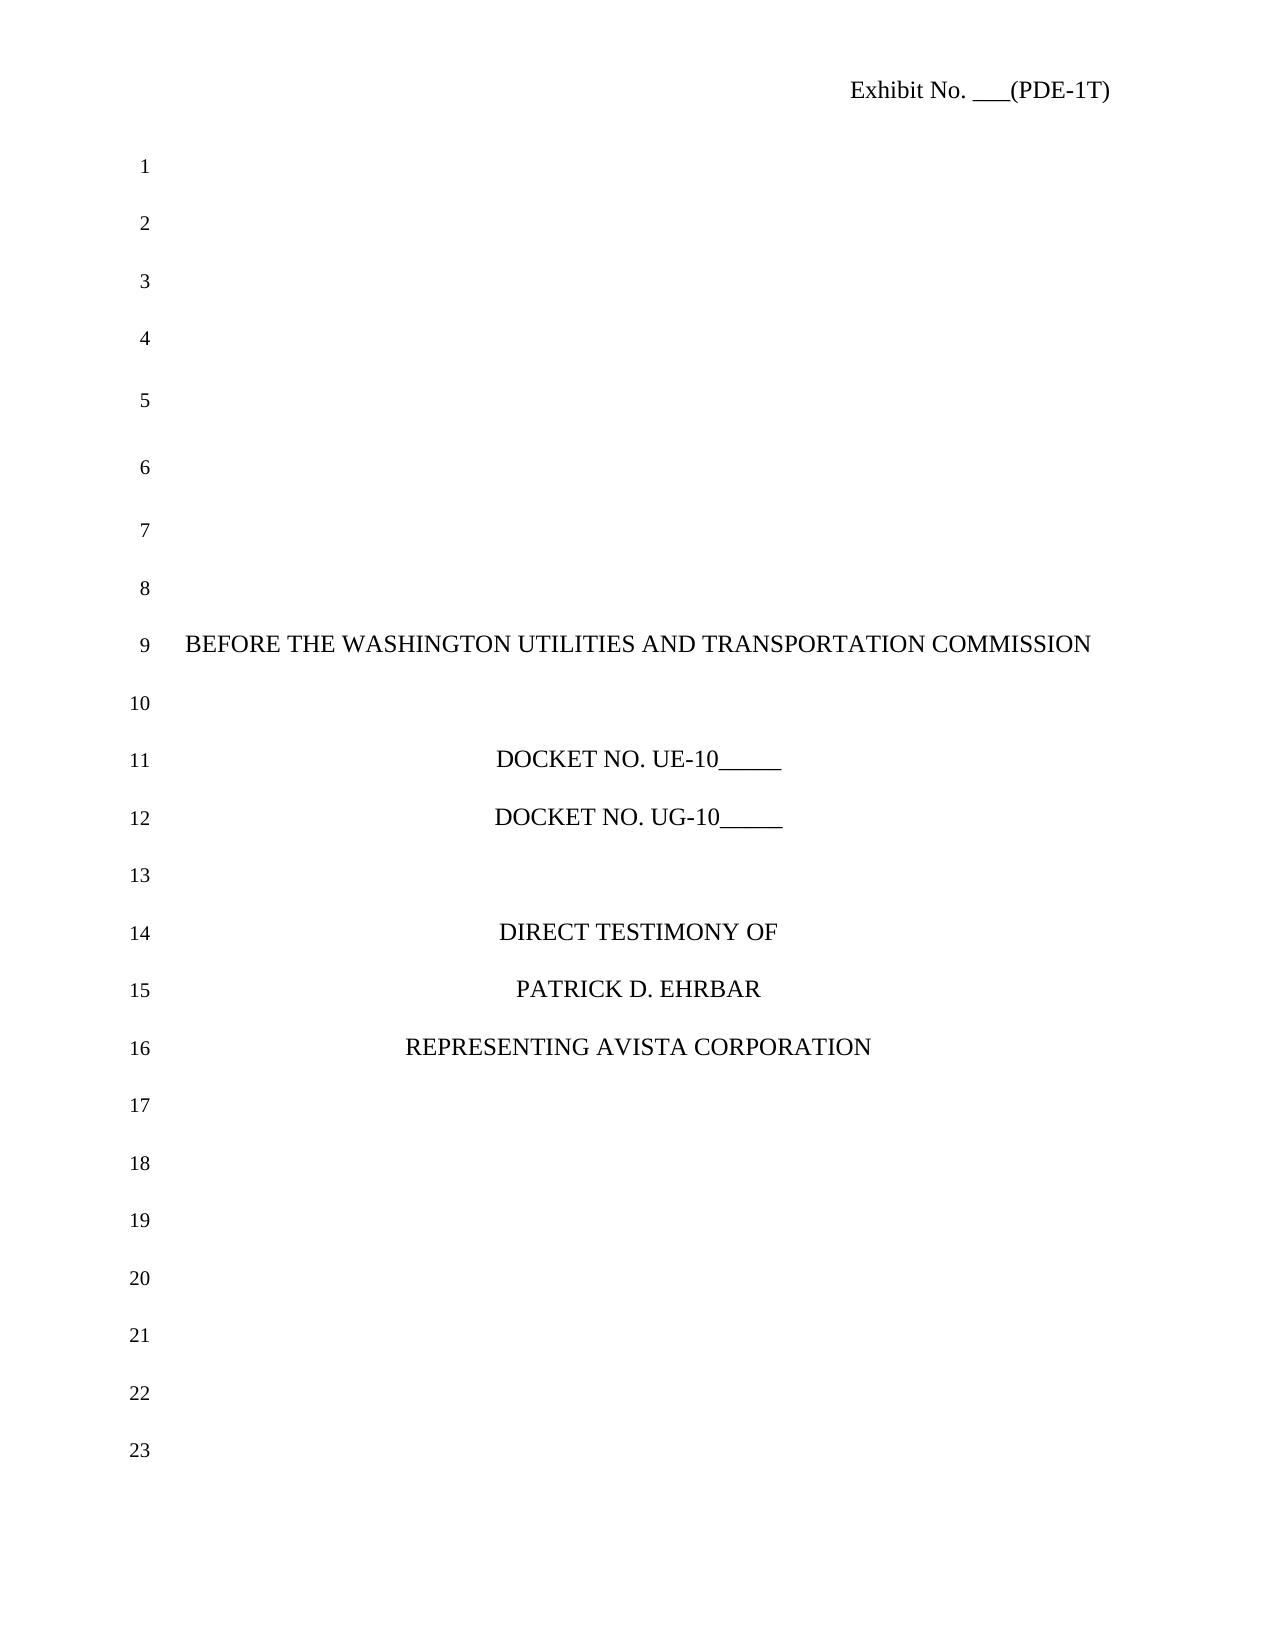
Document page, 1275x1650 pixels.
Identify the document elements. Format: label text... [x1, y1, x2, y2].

text BEFORE THE WASHINGTON UTILITIES AND TRANSPORTATION COMMISSION [167, 629, 1110, 658]
text DOCKET NO. UE-10_____ [167, 744, 1110, 773]
text PATRICK D. EHRBAR [167, 974, 1110, 1003]
text DOCKET NO. UG-10_____ [167, 802, 1110, 830]
text DIRECT TESTIMONY OF [167, 917, 1110, 945]
text REPRESENTING AVISTA CORPORATION [167, 1032, 1110, 1060]
